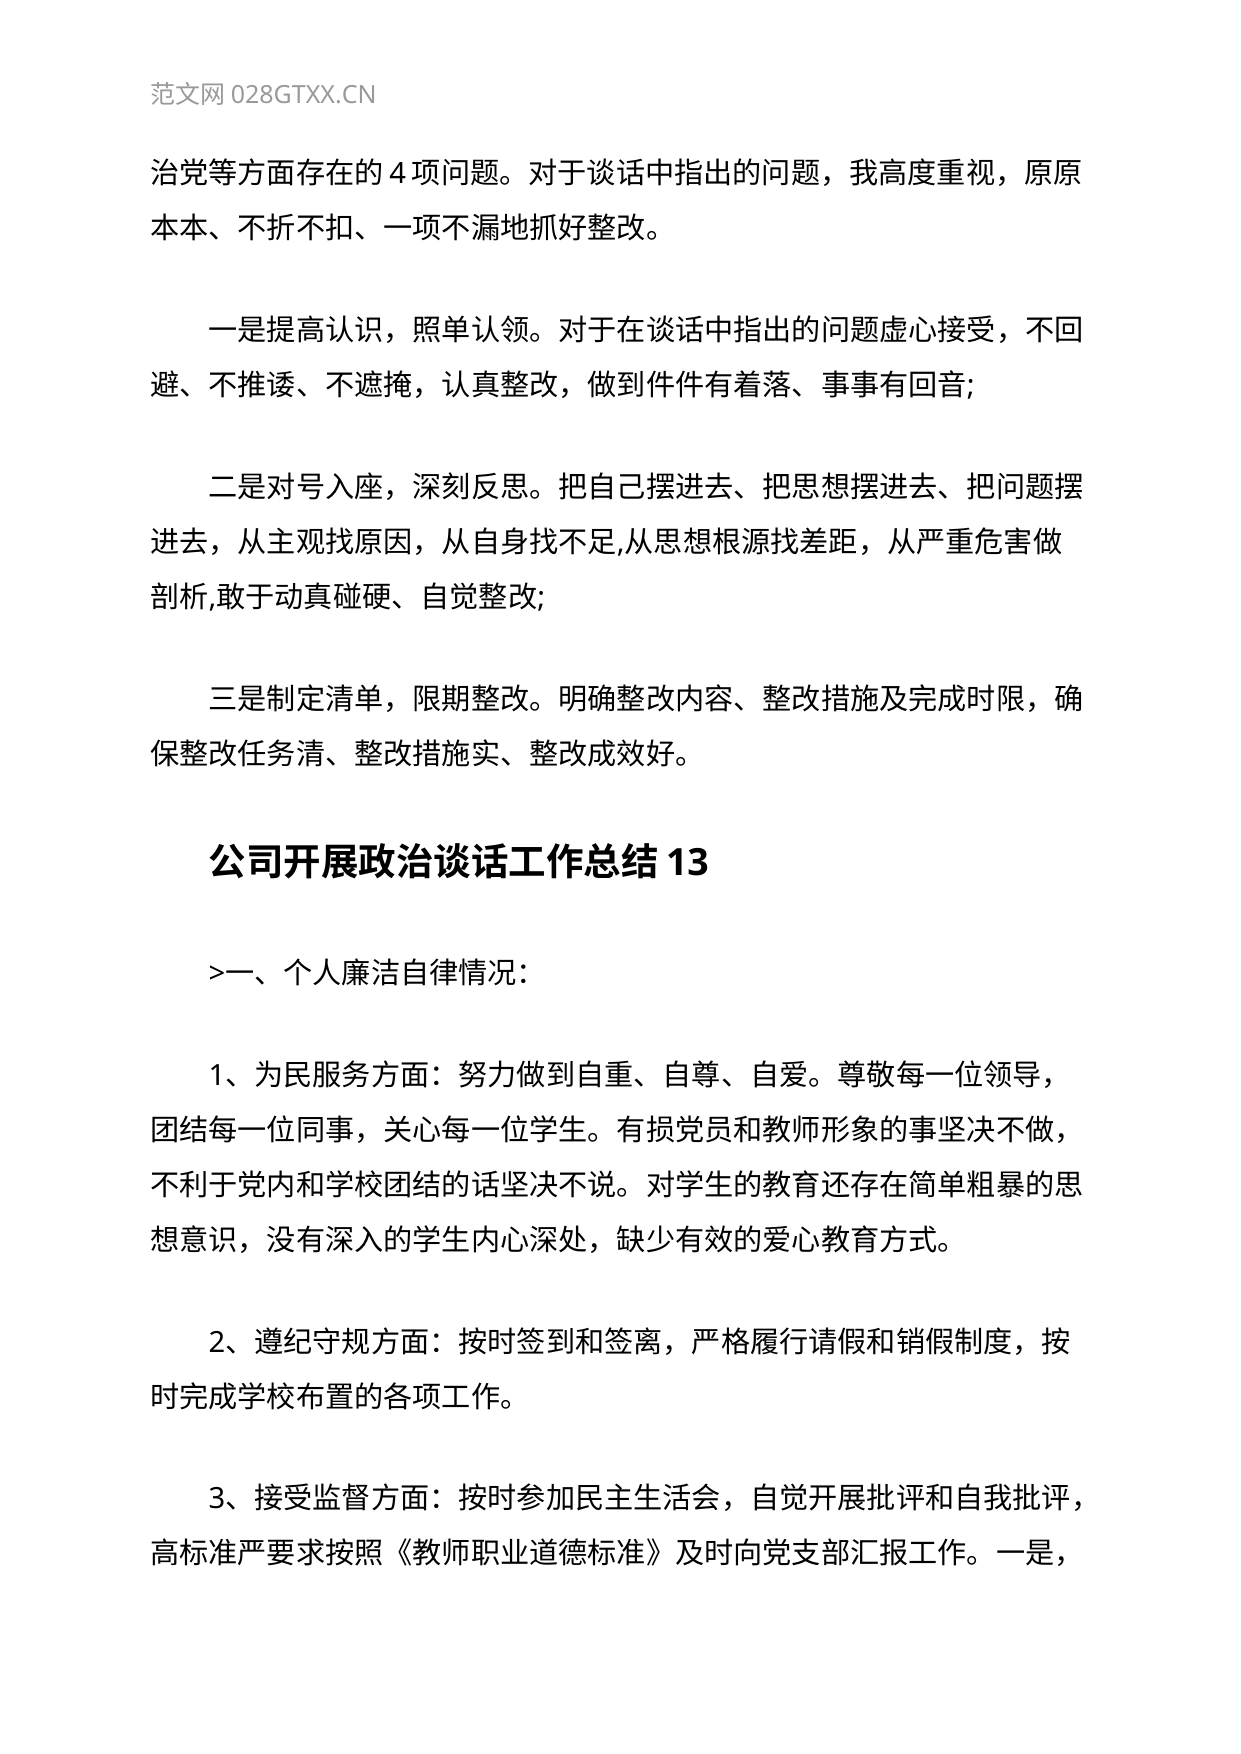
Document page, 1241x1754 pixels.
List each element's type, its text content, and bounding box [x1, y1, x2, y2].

text 一是提高认识，照单认领。对于在谈话中指出的问题虚心接受，不回避、不推诿、不遮掩，认真整改，做到件件有着落、事事有回音; [150, 307, 1090, 404]
text 公司开展政治谈话工作总结13 [150, 832, 1090, 887]
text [150, 1475, 1090, 1572]
text 1、为民服务方面：努力做到自重、自尊、自爱。尊敬每一位领导，团结每一位同事，关心每一位学生。有损党员和教师形象的事坚决不做，不利于党内和学校团结的话坚决不说。对学生的教育还存在简单粗暴的思想意识，没有深入的学生内心深处，缺少有效的爱心教育方式。 [150, 1052, 1090, 1259]
text >一、个人廉洁自律情况： [150, 950, 1090, 992]
text 二是对号入座，深刻反思。把自己摆进去、把思想摆进去、把问题摆进去，从主观找原因，从自身找不足,从思想根源找差距，从严重危害做剖析,敢于动真碰硬、自觉整改; [150, 464, 1090, 616]
text 2、遵纪守规方面：按时签到和签离，严格履行请假和销假制度，按时完成学校布置的各项工作。 [150, 1318, 1090, 1416]
text 三是制定清单，限期整改。明确整改内容、整改措施及完成时限，确保整改任务清、整改措施实、整改成效好。 [150, 676, 1090, 773]
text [150, 150, 1090, 247]
